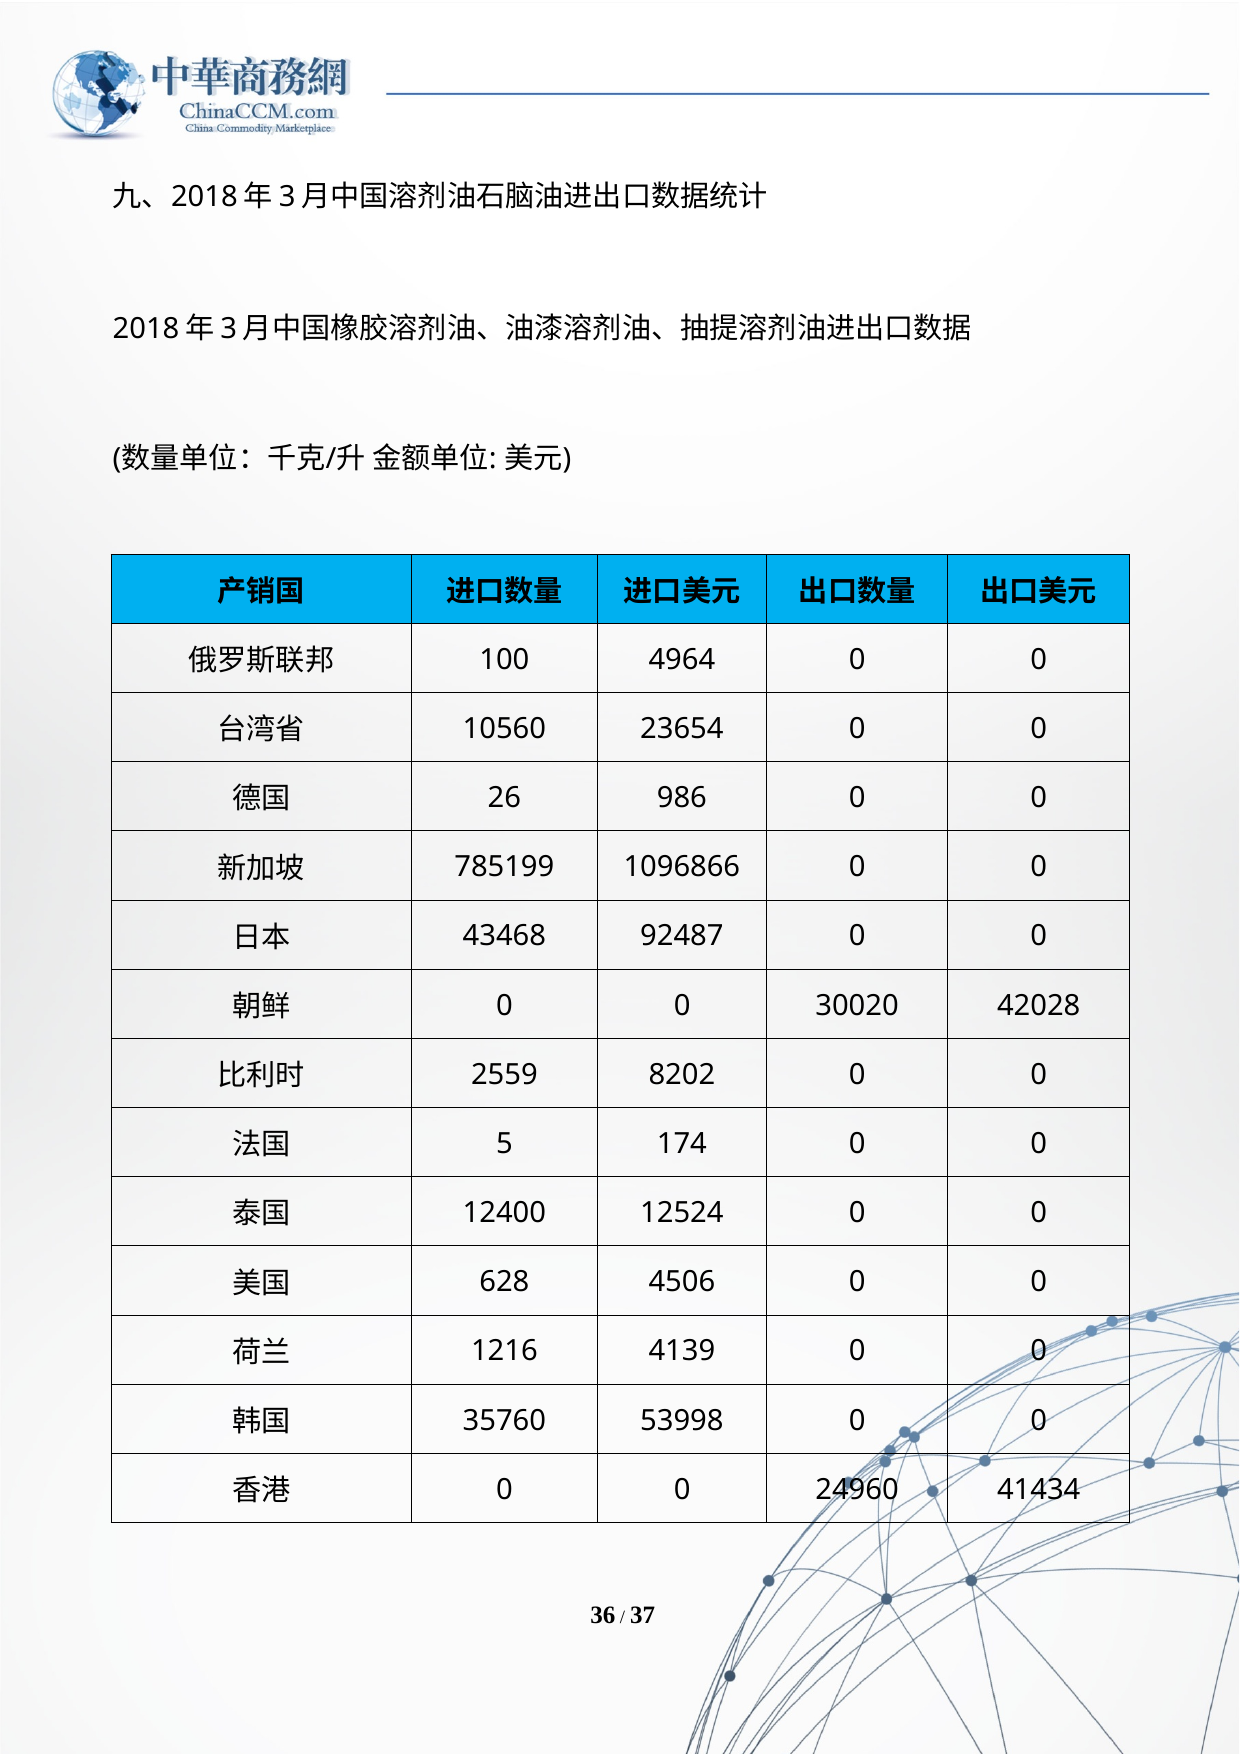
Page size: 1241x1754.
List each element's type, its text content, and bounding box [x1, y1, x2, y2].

table_header 进口美元 [598, 555, 766, 623]
table_cell 0 [767, 762, 947, 830]
table_cell 0 [948, 624, 1129, 692]
table_cell 0 [948, 693, 1129, 761]
table_cell 0 [948, 1039, 1129, 1107]
table_cell 0 [948, 1316, 1129, 1384]
table_cell 785199 [412, 831, 597, 899]
table_cell 0 [767, 1385, 947, 1453]
table_cell 2559 [412, 1039, 597, 1107]
table_header 进口数量 [412, 555, 597, 623]
table_cell 俄罗斯联邦 [112, 624, 411, 692]
table_cell 10560 [412, 693, 597, 761]
table_cell 荷兰 [112, 1316, 411, 1384]
table_cell 986 [598, 762, 766, 830]
table_cell 泰国 [112, 1177, 411, 1245]
table_cell 法国 [112, 1108, 411, 1176]
table_cell 0 [412, 970, 597, 1038]
subtitle 九、2018年3月中国溶剂油石脑油进出口数据统计 [112, 162, 1128, 227]
table_cell 0 [412, 1454, 597, 1522]
table_cell 0 [767, 1316, 947, 1384]
table_cell 26 [412, 762, 597, 830]
table_header 出口数量 [767, 555, 947, 623]
table_cell 41434 [948, 1454, 1129, 1522]
table_cell 53998 [598, 1385, 766, 1453]
text 2018年3月中国橡胶溶剂油、油漆溶剂油、抽提溶剂油进出口数据 [112, 294, 1086, 359]
table_cell 30020 [767, 970, 947, 1038]
table_cell 92487 [598, 901, 766, 969]
table_cell 8202 [598, 1039, 766, 1107]
table_cell 42028 [948, 970, 1129, 1038]
table_cell 43468 [412, 901, 597, 969]
table_cell 1216 [412, 1316, 597, 1384]
table_cell 美国 [112, 1246, 411, 1314]
table_cell 香港 [112, 1454, 411, 1522]
table_cell 0 [767, 693, 947, 761]
table_cell 日本 [112, 901, 411, 969]
table_cell 台湾省 [112, 693, 411, 761]
table_cell 0 [767, 1039, 947, 1107]
table_cell 0 [767, 1177, 947, 1245]
table_cell 0 [767, 1108, 947, 1176]
table_cell 0 [598, 1454, 766, 1522]
table_cell 0 [767, 831, 947, 899]
table_cell 0 [948, 1385, 1129, 1453]
table_cell 朝鲜 [112, 970, 411, 1038]
table_cell 1096866 [598, 831, 766, 899]
table_cell 24960 [767, 1454, 947, 1522]
table_cell 12524 [598, 1177, 766, 1245]
table_cell 新加坡 [112, 831, 411, 899]
table_cell 0 [948, 901, 1129, 969]
table_cell 比利时 [112, 1039, 411, 1107]
table_cell 德国 [112, 762, 411, 830]
table_header 出口美元 [948, 555, 1129, 623]
table_cell 0 [767, 1246, 947, 1314]
table_cell 0 [767, 901, 947, 969]
table_cell 0 [948, 1246, 1129, 1314]
table_cell 4506 [598, 1246, 766, 1314]
table_cell 4139 [598, 1316, 766, 1384]
table_cell 35760 [412, 1385, 597, 1453]
table_cell 0 [948, 762, 1129, 830]
table_cell 0 [948, 831, 1129, 899]
picture [0, 2, 1240, 1754]
table_cell 0 [598, 970, 766, 1038]
table_cell 12400 [412, 1177, 597, 1245]
table_cell 4964 [598, 624, 766, 692]
table_cell 0 [767, 624, 947, 692]
text (数量单位：千克/升 金额单位: 美元) [112, 424, 1086, 489]
table_cell 23654 [598, 693, 766, 761]
table_cell 0 [948, 1177, 1129, 1245]
table_header 产销国 [112, 555, 411, 623]
table_cell 628 [412, 1246, 597, 1314]
table_cell 174 [598, 1108, 766, 1176]
table_cell 100 [412, 624, 597, 692]
table_cell 0 [948, 1108, 1129, 1176]
table_cell 韩国 [112, 1385, 411, 1453]
table_cell 5 [412, 1108, 597, 1176]
